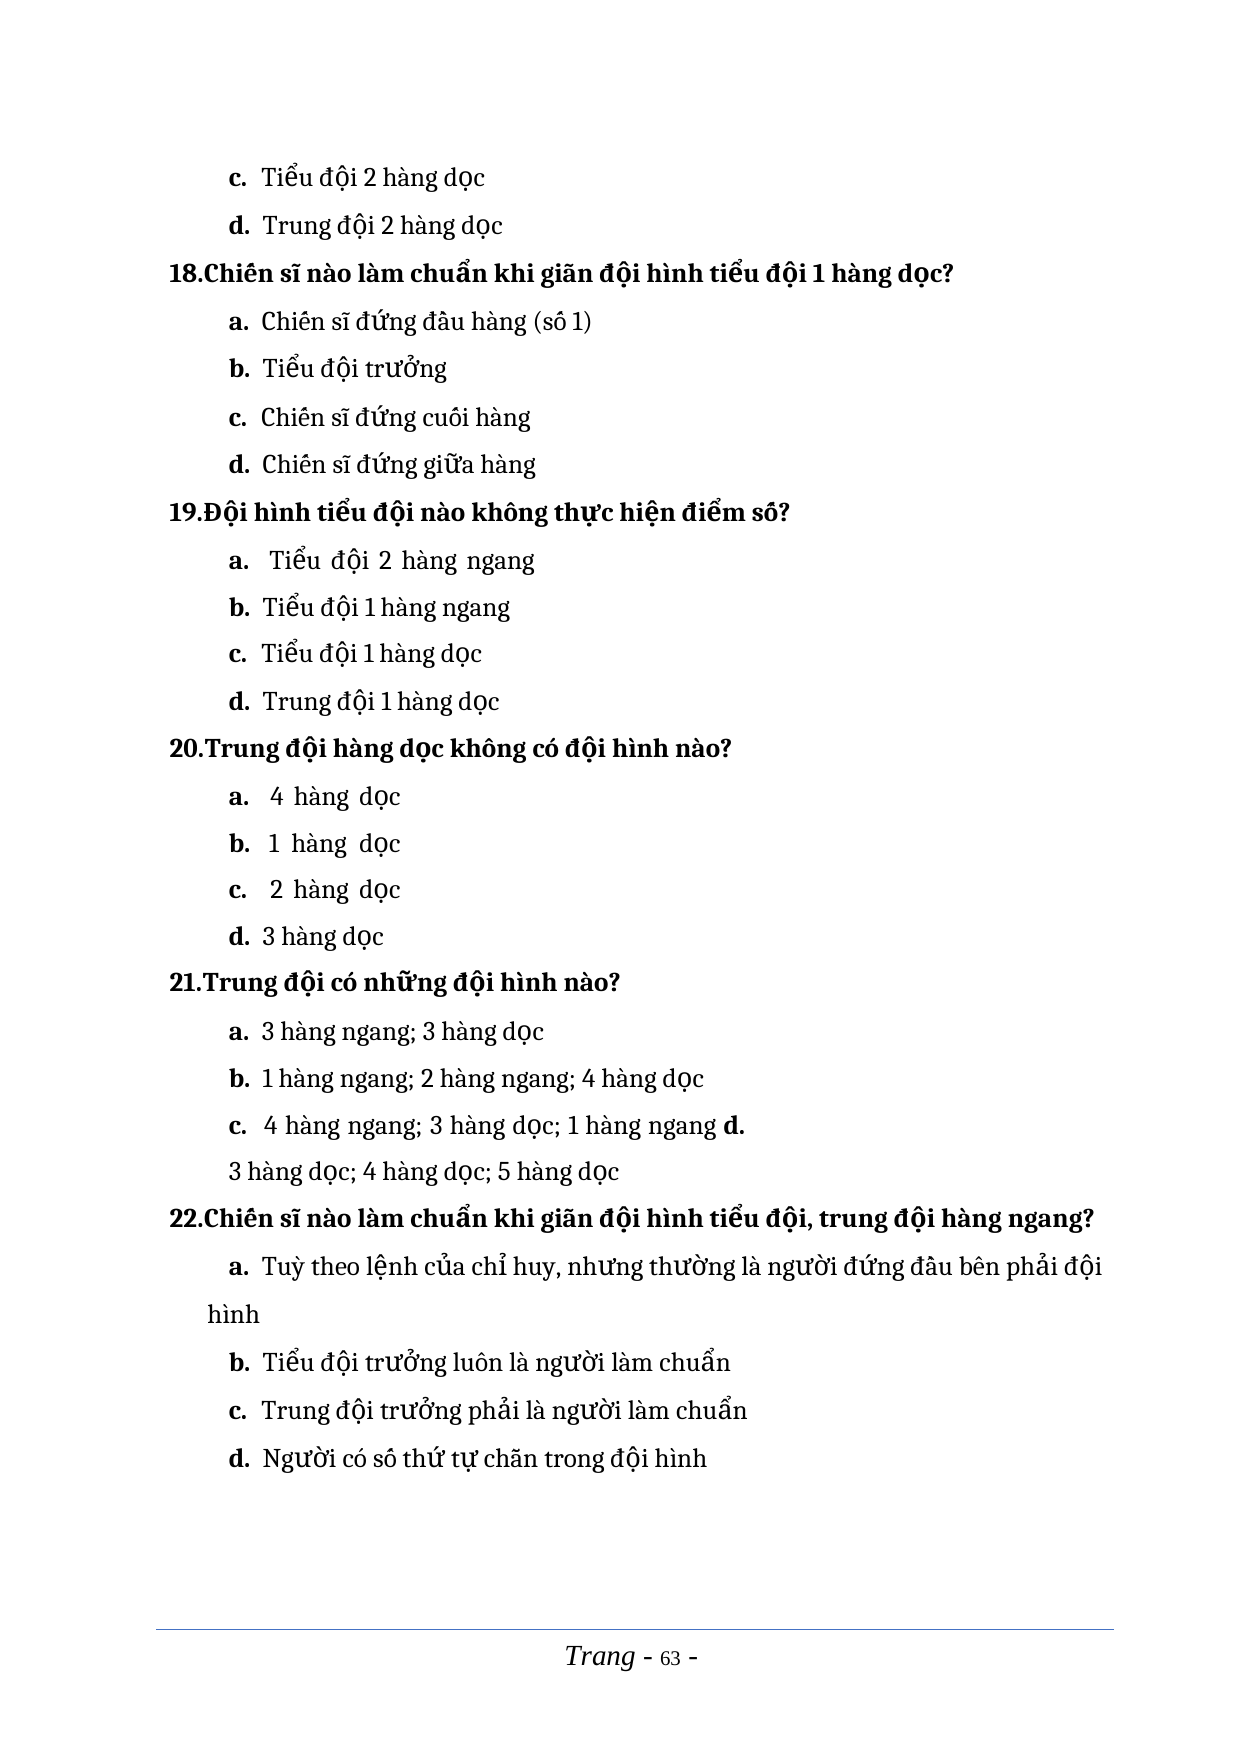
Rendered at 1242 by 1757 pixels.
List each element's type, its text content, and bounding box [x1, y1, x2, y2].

text 22.Chiến sĩ nào làm chuẩn khi giãn đội hình tiểu đội, trung đội hàng ngang? [169, 1203, 1135, 1234]
text d. Trung đội 2 hàng dọc [228, 210, 523, 241]
text a. 3 hàng ngang; 3 hàng dọc [228, 1016, 572, 1047]
text hình [207, 1299, 1135, 1330]
text c. 4 hàng ngang; 3 hàng dọc; 1 hàng ngang d. 3 hàng dọc; 4 hàng dọc; 5 hàng dọc [228, 1110, 745, 1187]
text 19.Đội hình tiểu đội nào không thực hiện điểm số? [169, 497, 1135, 528]
text d. Chiến sĩ đứng giữa hàng [228, 449, 557, 481]
text a. 4 hàng dọc b. 1 hàng dọc c. 2 hàng dọc d. 3 hàng dọc [228, 781, 400, 952]
text c. Trung đội trưởng phải là người làm chuẩn [228, 1395, 763, 1426]
text c. Tiểu đội 2 hàng dọc [228, 162, 505, 193]
text c. Chiến sĩ đứng cuối hàng [228, 402, 557, 433]
text d. Người có số thứ tự chẵn trong đội hình [228, 1443, 726, 1474]
text b. Tiểu đội trưởng luôn là người làm chuẩn [228, 1347, 746, 1378]
text b. Tiểu đội trưởng [228, 353, 455, 384]
text c. Tiểu đội 1 hàng dọc [228, 638, 534, 669]
text d. Trung đội 1 hàng dọc [228, 686, 523, 717]
text b. 1 hàng ngang; 2 hàng ngang; 4 hàng dọc [228, 1063, 745, 1094]
text a. Tuỳ theo lệnh của chỉ huy, nhưng thường là người đứng đầu bên phải đội [228, 1251, 1128, 1282]
text 21.Trung đội có những đội hình nào? [169, 967, 1135, 998]
text 20.Trung đội hàng dọc không có đội hình nào? [169, 733, 1135, 764]
text a. Chiến sĩ đứng đầu hàng (số 1) [228, 306, 623, 337]
text a. Tiểu đội 2 hàng ngang b. Tiểu đội 1 hàng ngang [228, 545, 534, 623]
text 18.Chiến sĩ nào làm chuẩn khi giãn đội hình tiểu đội 1 hàng dọc? [169, 258, 1135, 289]
